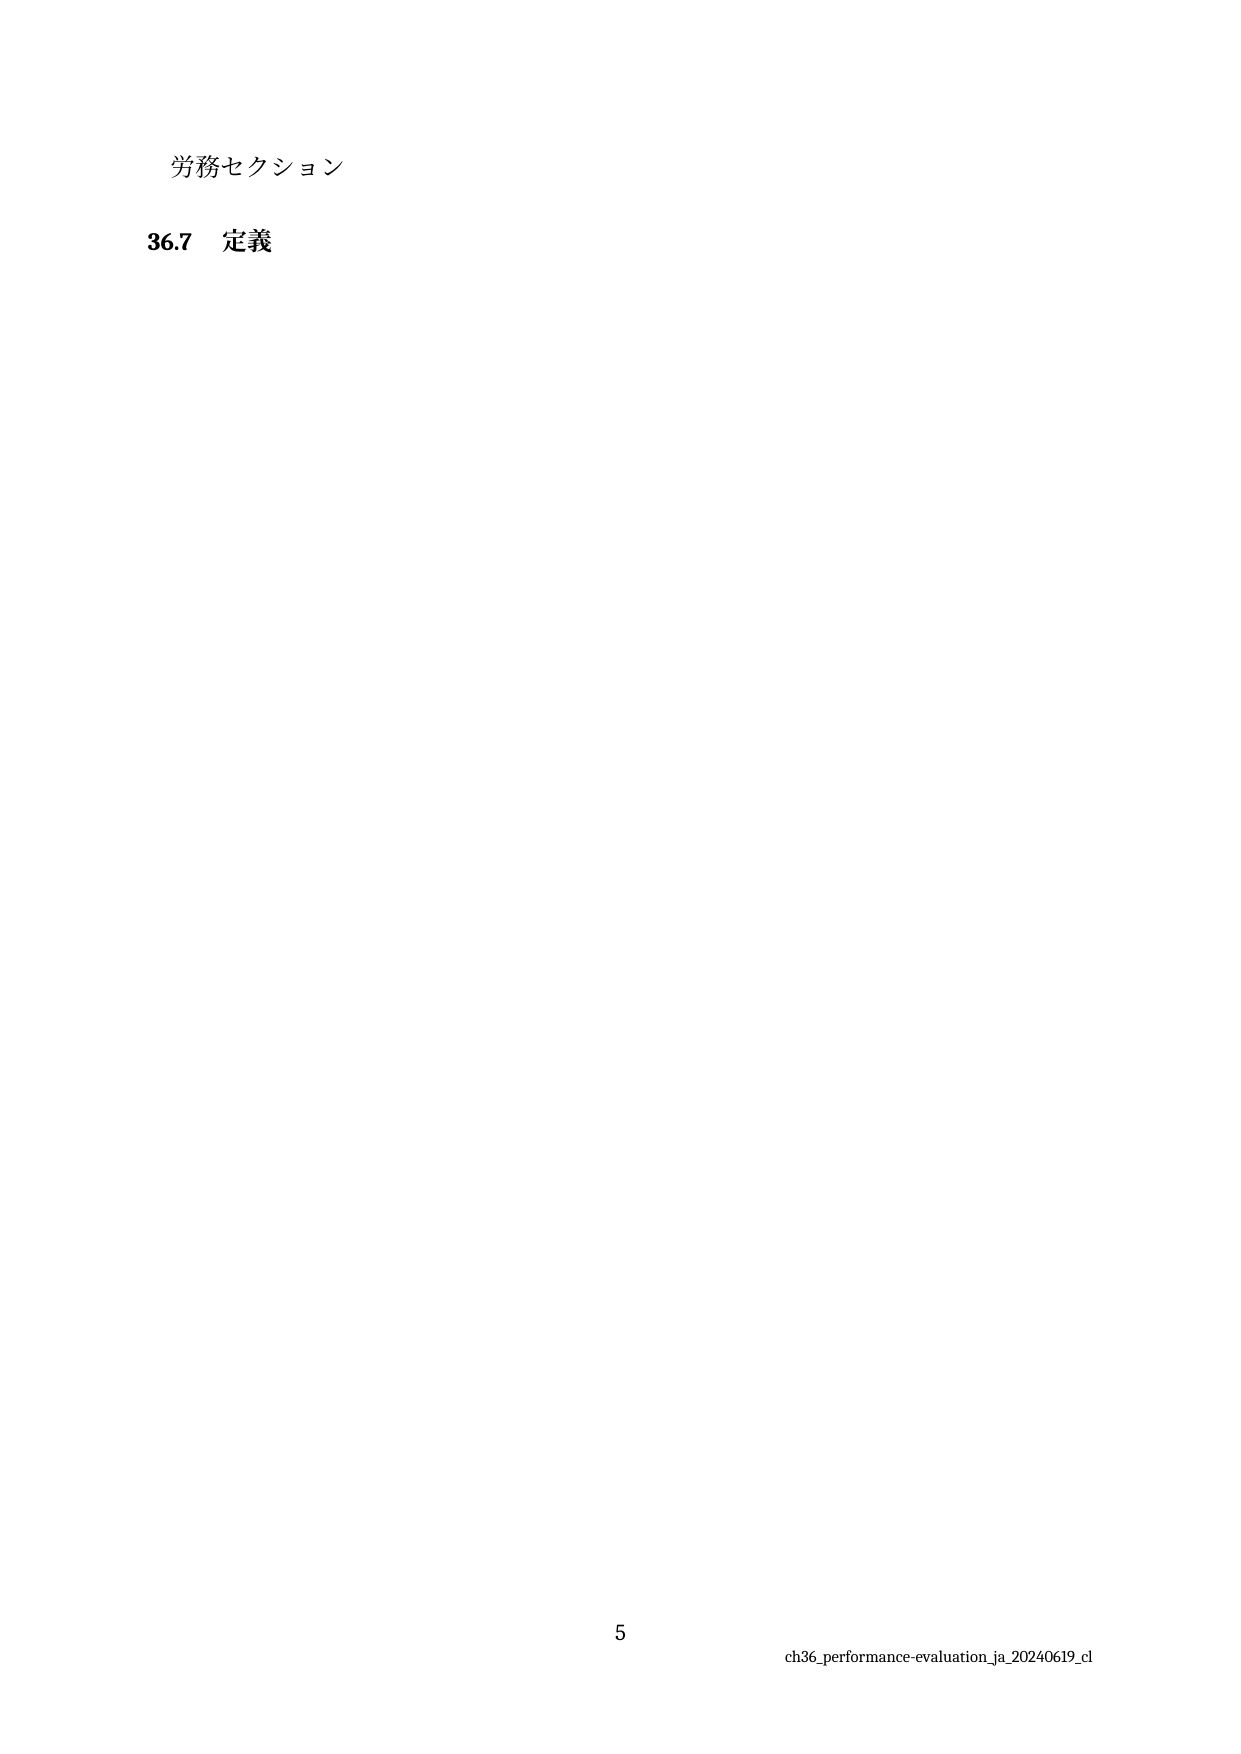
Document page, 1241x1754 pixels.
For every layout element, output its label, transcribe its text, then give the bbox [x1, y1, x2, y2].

text 労務セクション [171, 148, 1092, 184]
text 36.7 定義 [148, 222, 1092, 258]
